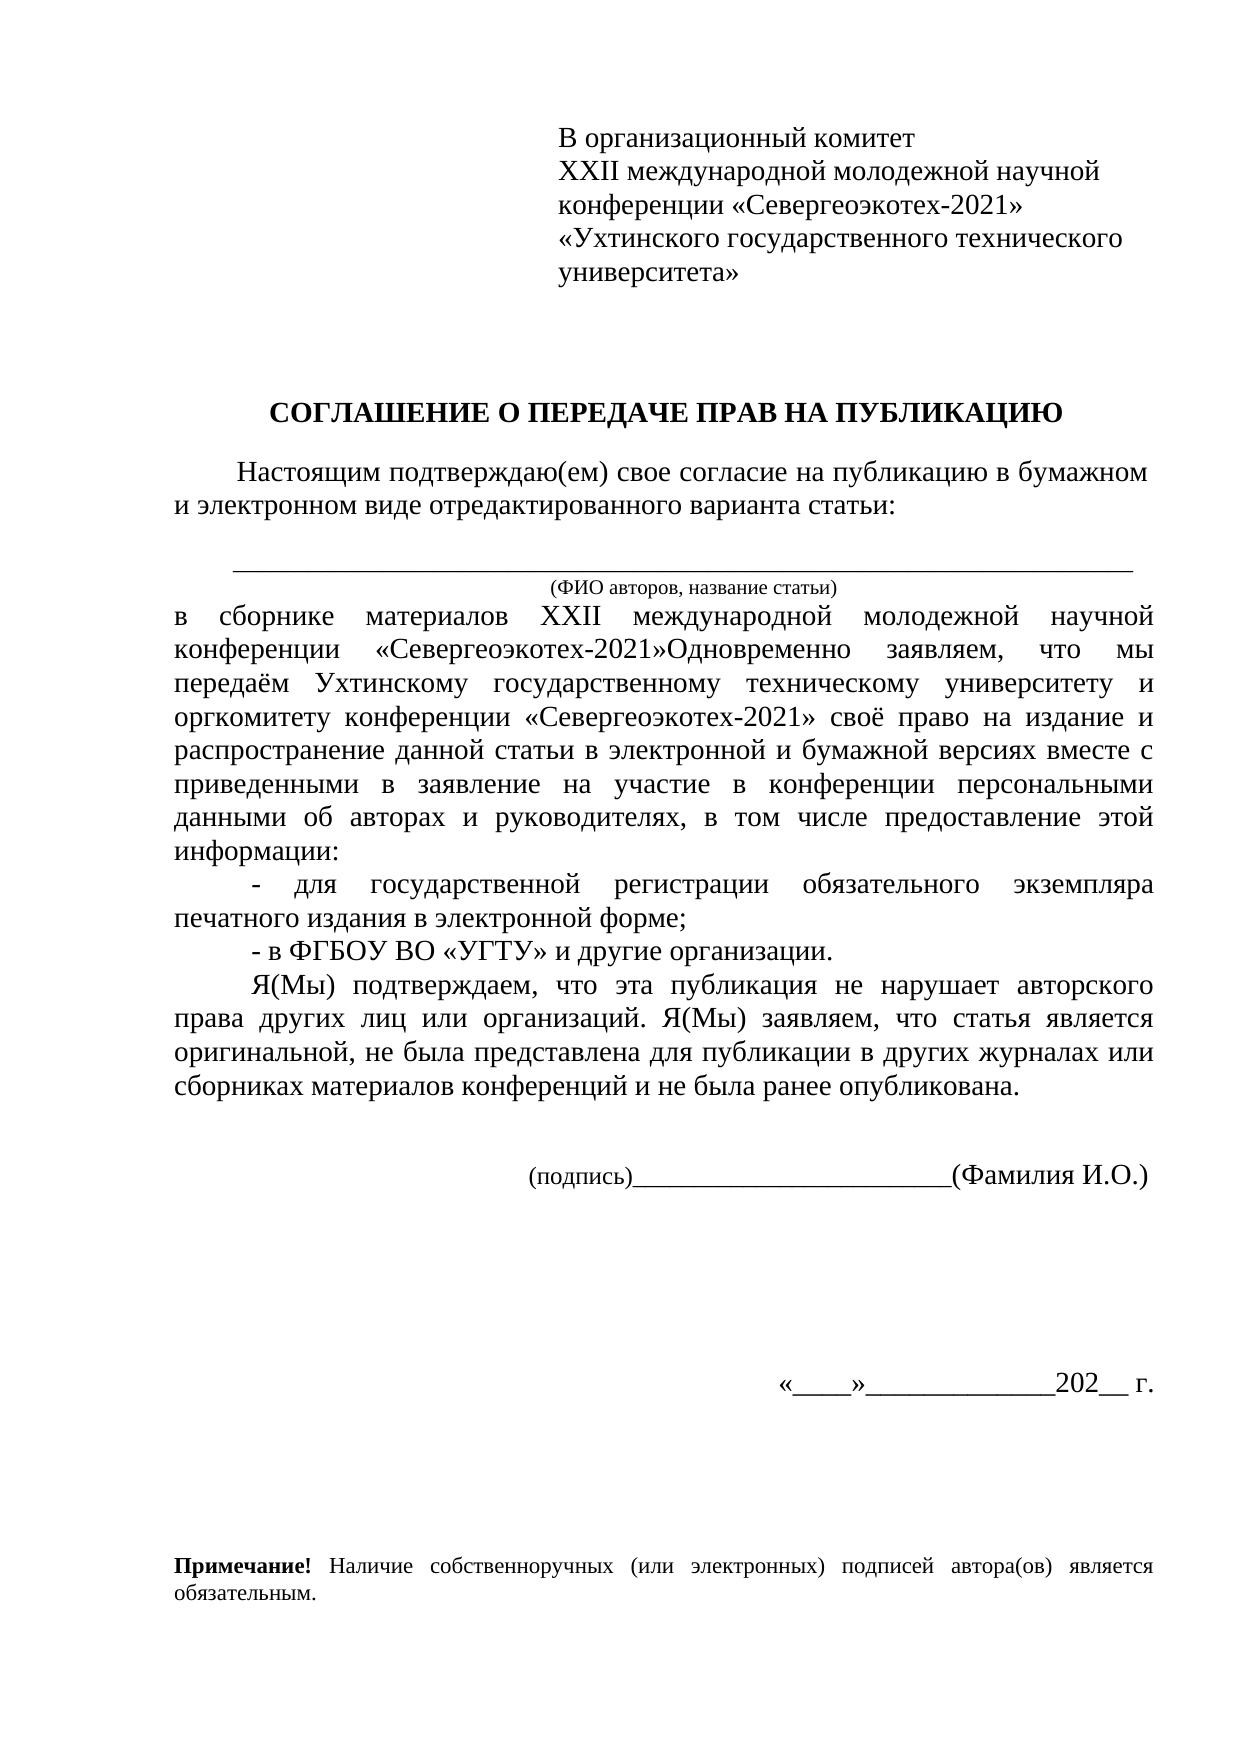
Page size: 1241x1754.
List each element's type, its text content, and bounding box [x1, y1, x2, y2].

text (подпись) (Фамилия И.О.) [528, 1161, 1154, 1191]
text СОГЛАШЕНИЕ О ПЕРЕДАЧЕ ПРАВ НА ПУБЛИКАЦИЮ [178, 399, 1154, 428]
text - для государственной регистрации обязательного экземпляра печатного издания в электронной форме; [174, 867, 1154, 934]
text (ФИО авторов, название статьи) [233, 574, 1154, 599]
text «____»_____________202__ г. [174, 1365, 1154, 1399]
text Настоящим подтверждаю(ем) свое согласие на публикацию в бумажном и электронном виде отредактированного варианта статьи: [174, 455, 1149, 521]
text В организационный комитет [558, 121, 1154, 154]
text - в ФГБОУ ВО «УГТУ» и другие организации. [174, 934, 1154, 968]
text ________________________________________________________________________ [233, 546, 1154, 574]
text Примечание! Наличие собственноручных (или электронных) подписей автора(ов) является обязательным. [174, 1552, 1154, 1605]
text в сборнике материалов XXII международной молодежной научной конференции «Севергеоэкотех-2021»Одновременно заявляем, что мы передаём Ухтинскому государственному техническому университету и оргкомитету конференции «Севергеоэкотех-2021» своё право на издание и распространение данной статьи в электронной и бумажной версиях вместе с приведенными в заявление на участие в конференции персональными данными об авторах и руководителях, в том числе предоставление этой информации: [174, 599, 1154, 867]
text XXII международной молодежной научной конференции «Севергеоэкотех-2021» «Ухтинского государственного технического университета» [558, 154, 1154, 288]
text Я(Мы) подтверждаем, что эта публикация не нарушает авторского права других лиц или организаций. Я(Мы) заявляем, что статья является оригинальной, не была представлена для публикации в других журналах или сборниках материалов конференций и не была ранее опубликована. [174, 968, 1154, 1102]
